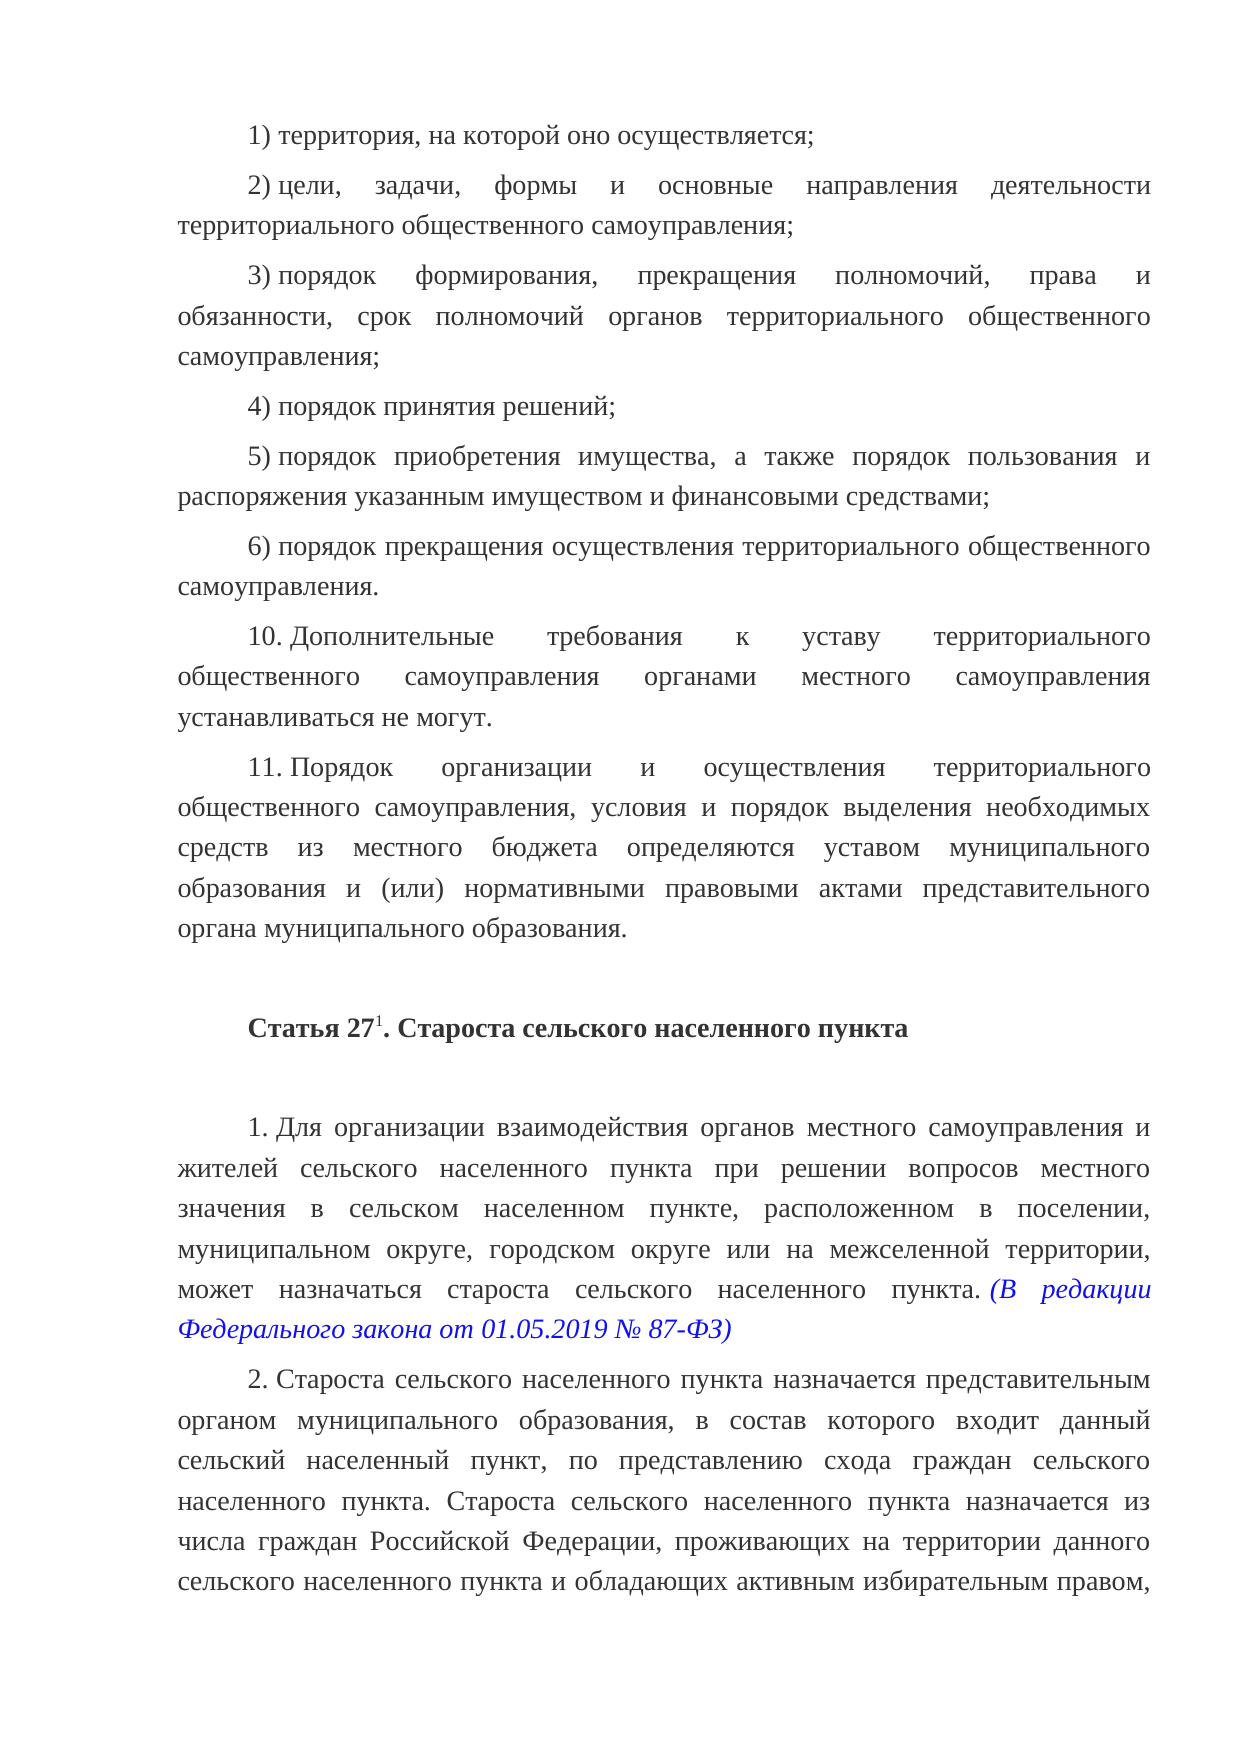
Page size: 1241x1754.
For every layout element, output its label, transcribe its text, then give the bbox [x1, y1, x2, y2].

text 4) порядок принятия решений; [177, 389, 1152, 421]
text 3) порядок формирования, прекращения полномочий, права и обязанности, срок полномочий органов территориального общественного самоуправления; [177, 258, 1152, 371]
text 6) порядок прекращения осуществления территориального общественного самоуправления. [177, 529, 1152, 602]
text 5) порядок приобретения имущества, а также порядок пользования и распоряжения указанным имуществом и финансовыми средствами; [177, 438, 1152, 511]
text 2) цели, задачи, формы и основные направления деятельности территориального общественного самоуправления; [177, 168, 1152, 241]
text 11. Порядок организации и осуществления территориального общественного самоуправления, условия и порядок выделения необходимых средств из местного бюджета определяются уставом муниципального образования и (или) нормативными правовыми актами представительного органа муниципального образования. [177, 749, 1152, 944]
text 1) территория, на которой оно осуществляется; [177, 118, 1152, 151]
text 10. Дополнительные требования к уставу территориального общественного самоуправления органами местного самоуправления устанавливаться не могут. [177, 619, 1152, 732]
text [177, 1362, 1152, 1597]
text Статья 271. Староста сельского населенного пункта [247, 1011, 1152, 1043]
text 1. Для организации взаимодействия органов местного самоуправления и жителей сельского населенного пункта при решении вопросов местного значения в сельском населенном пункте, расположенном в поселении, муниципальном округе, городском округе или на межселенной территории, может назначаться староста сельского населенного пункта. (В редакции Федерального закона от 01.05.2019 № 87-ФЗ) [177, 1110, 1152, 1345]
